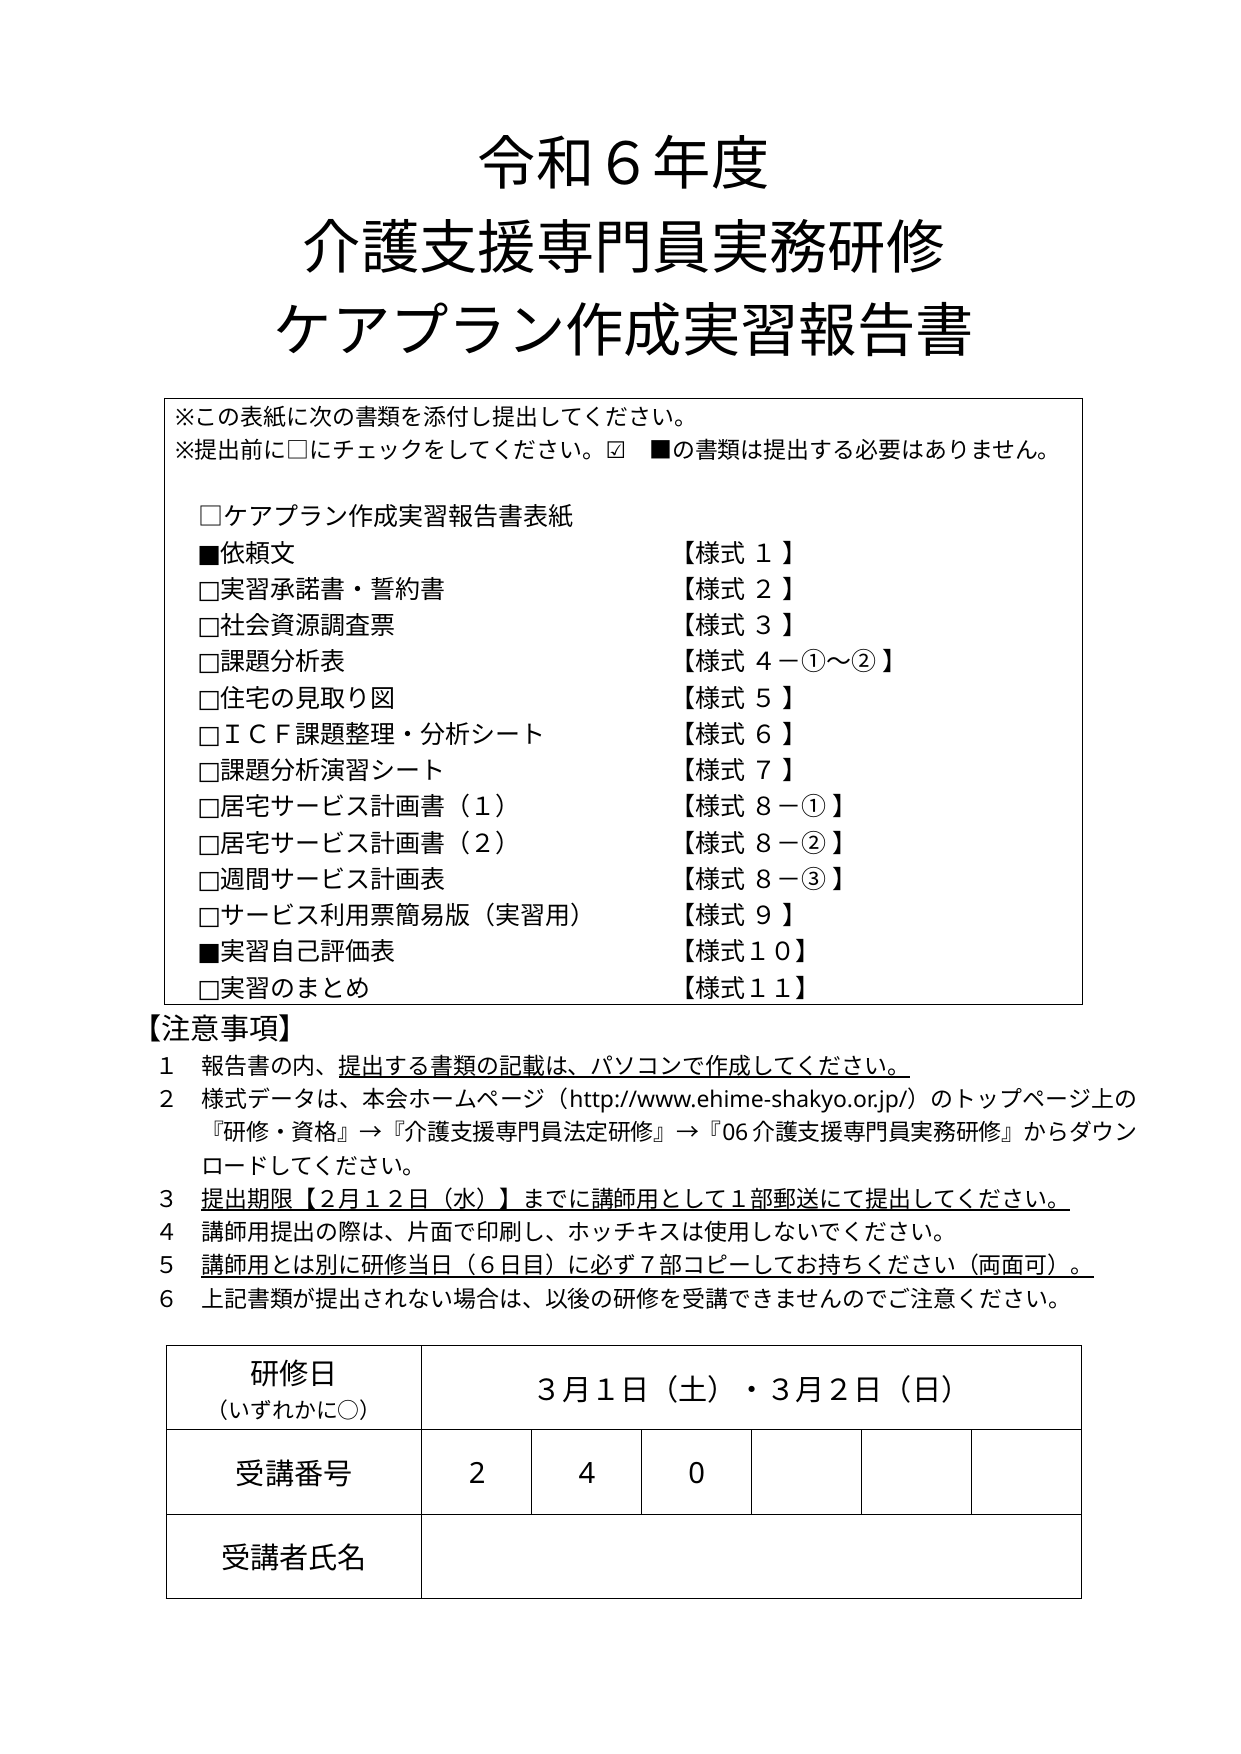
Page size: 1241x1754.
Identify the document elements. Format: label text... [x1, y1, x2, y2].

text 介護支援専門員実務研修 [109, 201, 1137, 285]
table_cell [972, 1430, 1081, 1513]
text 【注意事項】 [109, 1005, 1137, 1048]
table_header 研修日 （いずれかに○） [167, 1346, 421, 1429]
table_cell [752, 1430, 861, 1513]
table_cell 受講者氏名 [167, 1515, 421, 1598]
text 令和６年度 [109, 117, 1137, 201]
text ケアプラン作成実習報告書 [109, 285, 1137, 368]
table_cell [422, 1515, 1081, 1598]
table_cell 2 [422, 1430, 531, 1513]
table_cell 0 [642, 1430, 751, 1513]
table_cell 4 [532, 1430, 641, 1513]
table_cell 受講番号 [167, 1430, 421, 1513]
text ６ 上記書類が提出されない場合は、以後の研修を受講できませんのでご注意ください。 [109, 1281, 1137, 1314]
text １ 報告書の内、提出する書類の記載は、パソコンで作成してください。 [109, 1048, 1137, 1081]
text ３ 提出期限【２月１２日（水）】までに講師用として１部郵送にて提出してください。 [155, 1181, 1137, 1214]
text ５ 講師用とは別に研修当日（６日目）に必ず７部コピーしてお持ちください（両面可）。 [109, 1247, 1137, 1281]
table_cell [862, 1430, 971, 1513]
table_header ３月１日（土）・３月２日（日） [422, 1346, 1081, 1429]
text ２ 様式データは、本会ホームページ（http://www.ehime-shakyo.or.jp/）のトップページ上の『研修・資格』→『介護支援専門員法定研修』→『06介護支援専門員実務研修』からダウンロードしてください。 [155, 1081, 1137, 1181]
text ４ 講師用提出の際は、片面で印刷し、ホッチキスは使用しないでください。 [109, 1214, 1137, 1247]
table_header ※この表紙に次の書類を添付し提出してください。 ※提出前に□にチェックをしてください。☑ ■の書類は提出する必要はありません。 □ケアプラン作成実習報告書表紙 ■依頼文 【様式 １ 】 □実習承諾書・誓約書 【様式 ２ 】 □社会資源調査票 【様式 ３ 】 □課題分析表 【様式 ４－①～② 】 □住宅の見取り図 【様式 ５ 】 □ＩＣＦ課題整理・分析シート 【様式 ６ 】 □課題分析演習シート 【様式 ７ 】 □居宅サービス計画書（１） 【様式 ８－① 】 □居宅サービス計画書（２） 【様式 ８－② 】 □週間サービス計画表 【様式 ８－③ 】 □サービス利用票簡易版（実習用） 【様式 ９ 】 ■実習自己評価表 【様式１０】 □実習のまとめ 【様式１１】 [165, 399, 1082, 1004]
